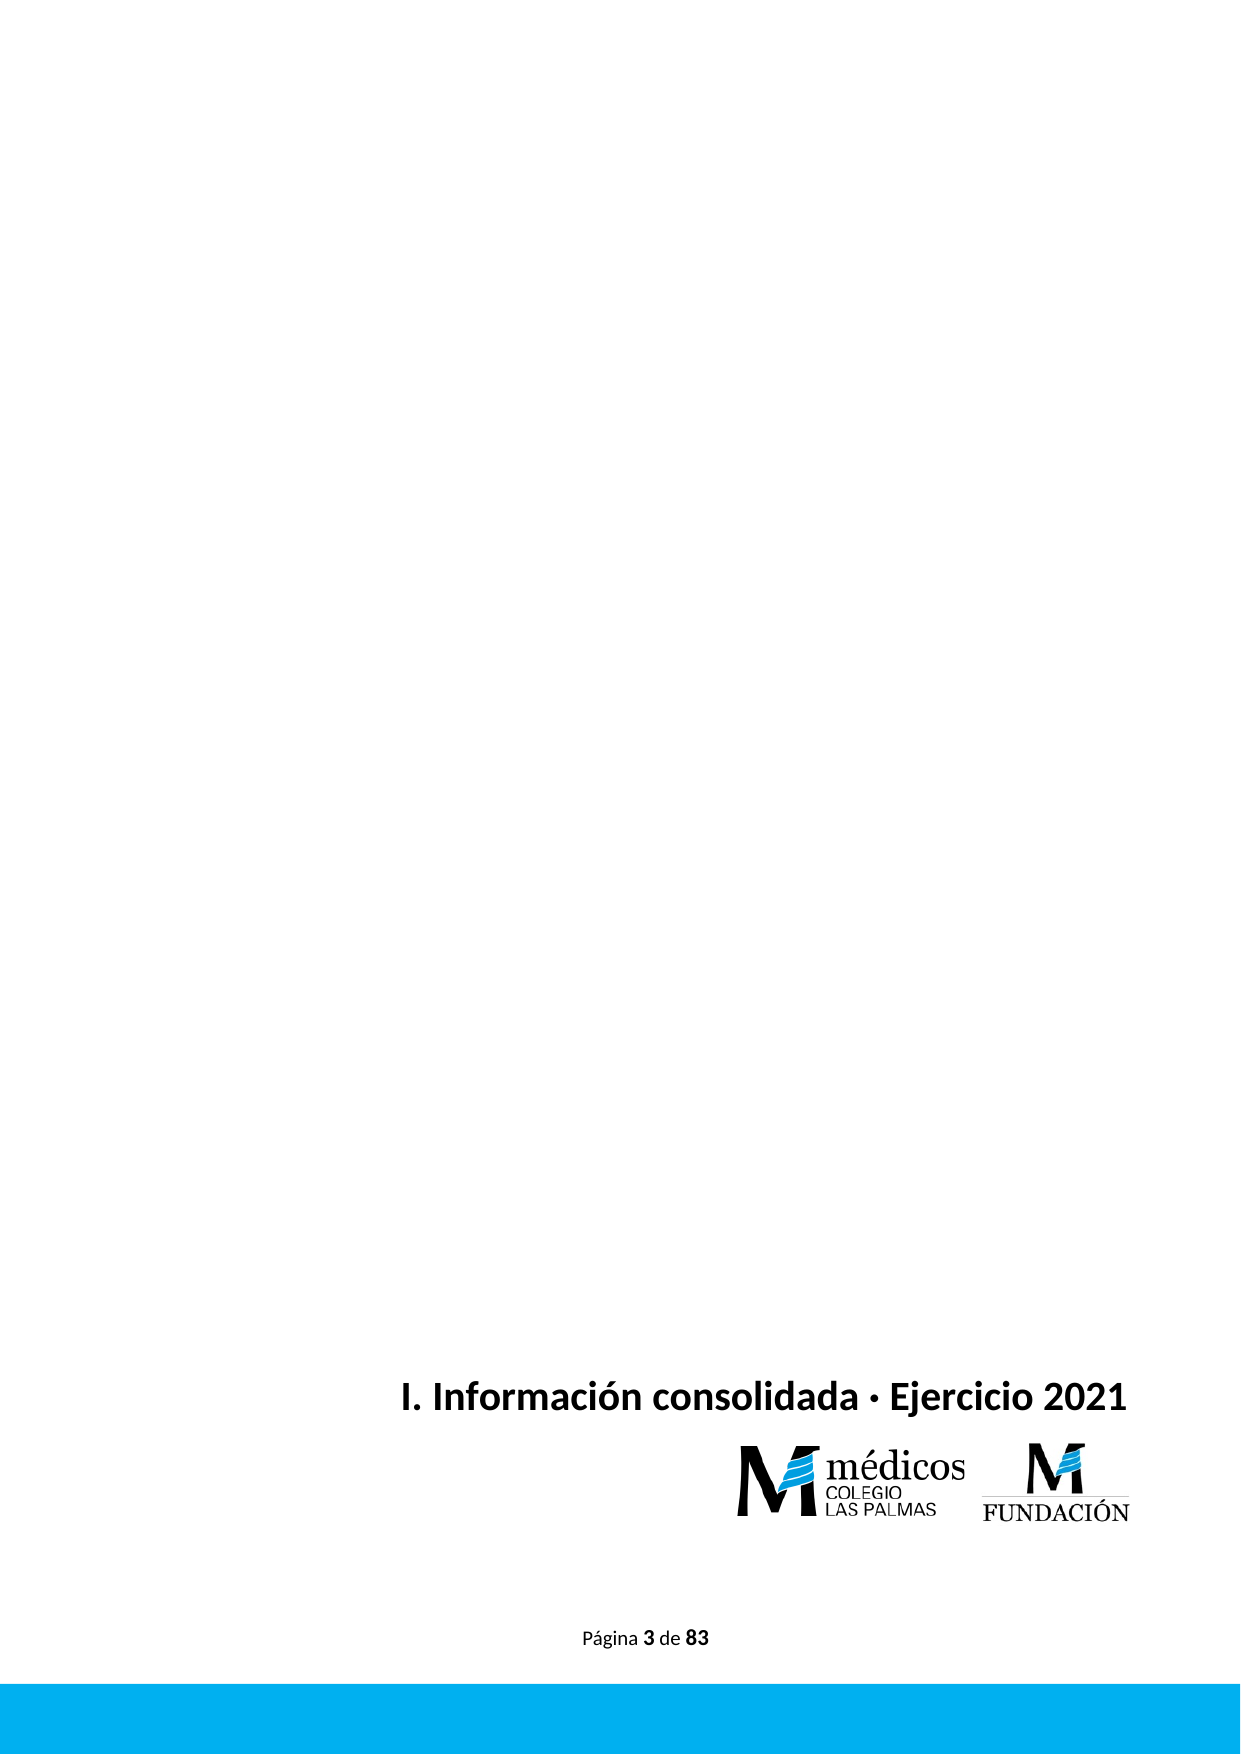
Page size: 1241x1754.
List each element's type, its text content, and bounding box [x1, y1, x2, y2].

list I. Información consolidada · Ejercicio 2021 [275, 1369, 1128, 1420]
picture [980, 1437, 1130, 1526]
picture [737, 1446, 965, 1516]
